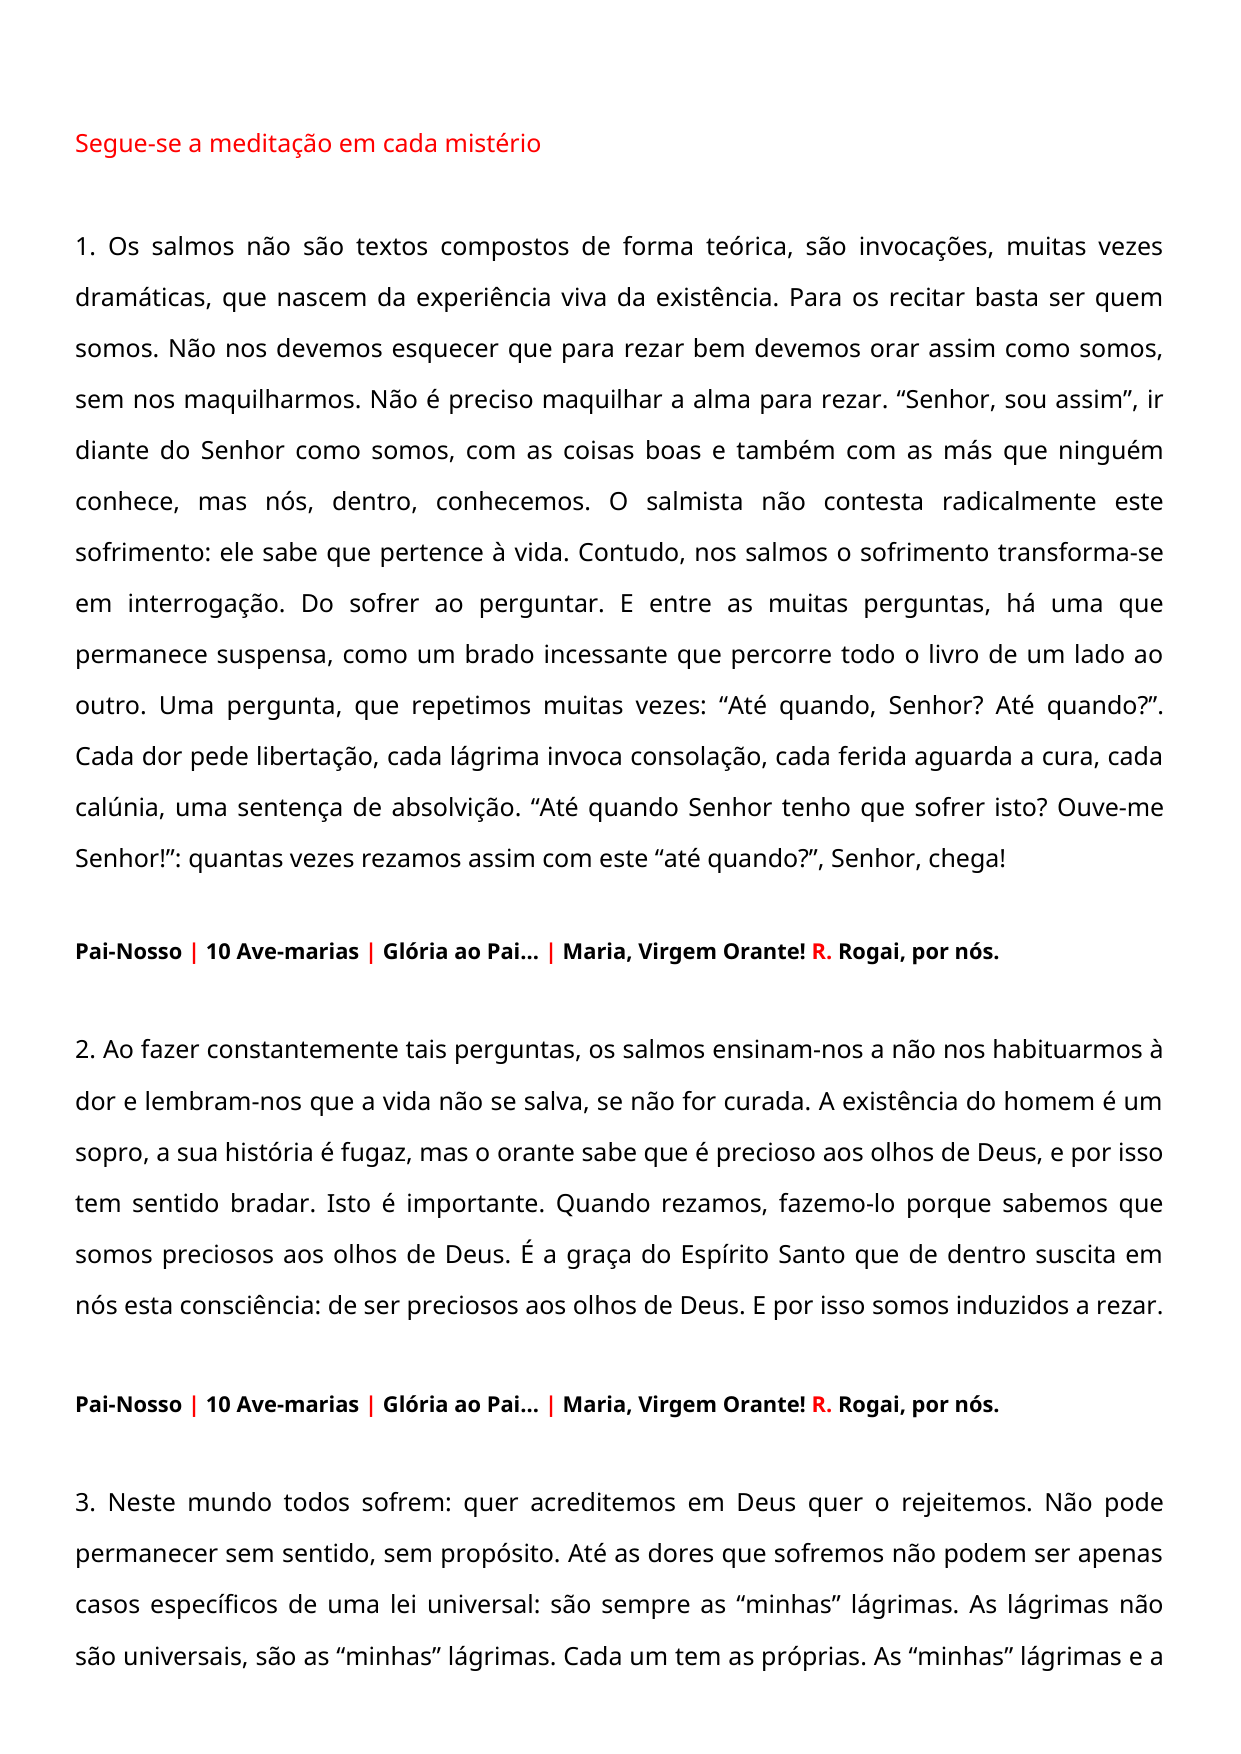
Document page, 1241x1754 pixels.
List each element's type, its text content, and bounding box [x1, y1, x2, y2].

text Pai-Nosso | 10 Ave-marias | Glória ao Pai… | Maria, Virgem Orante! R. Rogai, por nós. [75, 1389, 1165, 1419]
text Segue-se a meditação em cada mistério [75, 126, 1165, 160]
text 2. Ao fazer constantemente tais perguntas, os salmos ensinam-nos a não nos habituarmos à dor e lembram-nos que a vida não se salva, se não for curada. A existência do homem é um sopro, a sua história é fugaz, mas o orante sabe que é precioso aos olhos de Deus, e por isso tem sentido bradar. Isto é importante. Quando rezamos, fazemo-lo porque sabemos que somos preciosos aos olhos de Deus. É a graça do Espírito Santo que de dentro suscita em nós esta consciência: de ser preciosos aos olhos de Deus. E por isso somos induzidos a rezar. [75, 1032, 1165, 1321]
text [75, 1485, 1165, 1672]
text Pai-Nosso | 10 Ave-marias | Glória ao Pai… | Maria, Virgem Orante! R. Rogai, por nós. [75, 936, 1165, 966]
text 1. Os salmos não são textos compostos de forma teórica, são invocações, muitas vezes dramáticas, que nascem da experiência viva da existência. Para os recitar basta ser quem somos. Não nos devemos esquecer que para rezar bem devemos orar assim como somos, sem nos maquilharmos. Não é preciso maquilhar a alma para rezar. “Senhor, sou assim”, ir diante do Senhor como somos, com as coisas boas e também com as más que ninguém conhece, mas nós, dentro, conhecemos. O salmista não contesta radicalmente este sofrimento: ele sabe que pertence à vida. Contudo, nos salmos o sofrimento transforma-se em interrogação. Do sofrer ao perguntar. E entre as muitas perguntas, há uma que permanece suspensa, como um brado incessante que percorre todo o livro de um lado ao outro. Uma pergunta, que repetimos muitas vezes: “Até quando, Senhor? Até quando?”. Cada dor pede libertação, cada lágrima invoca consolação, cada ferida aguarda a cura, cada calúnia, uma sentença de absolvição. “Até quando Senhor tenho que sofrer isto? Ouve-me Senhor!”: quantas vezes rezamos assim com este “até quando?”, Senhor, chega! [75, 228, 1165, 875]
